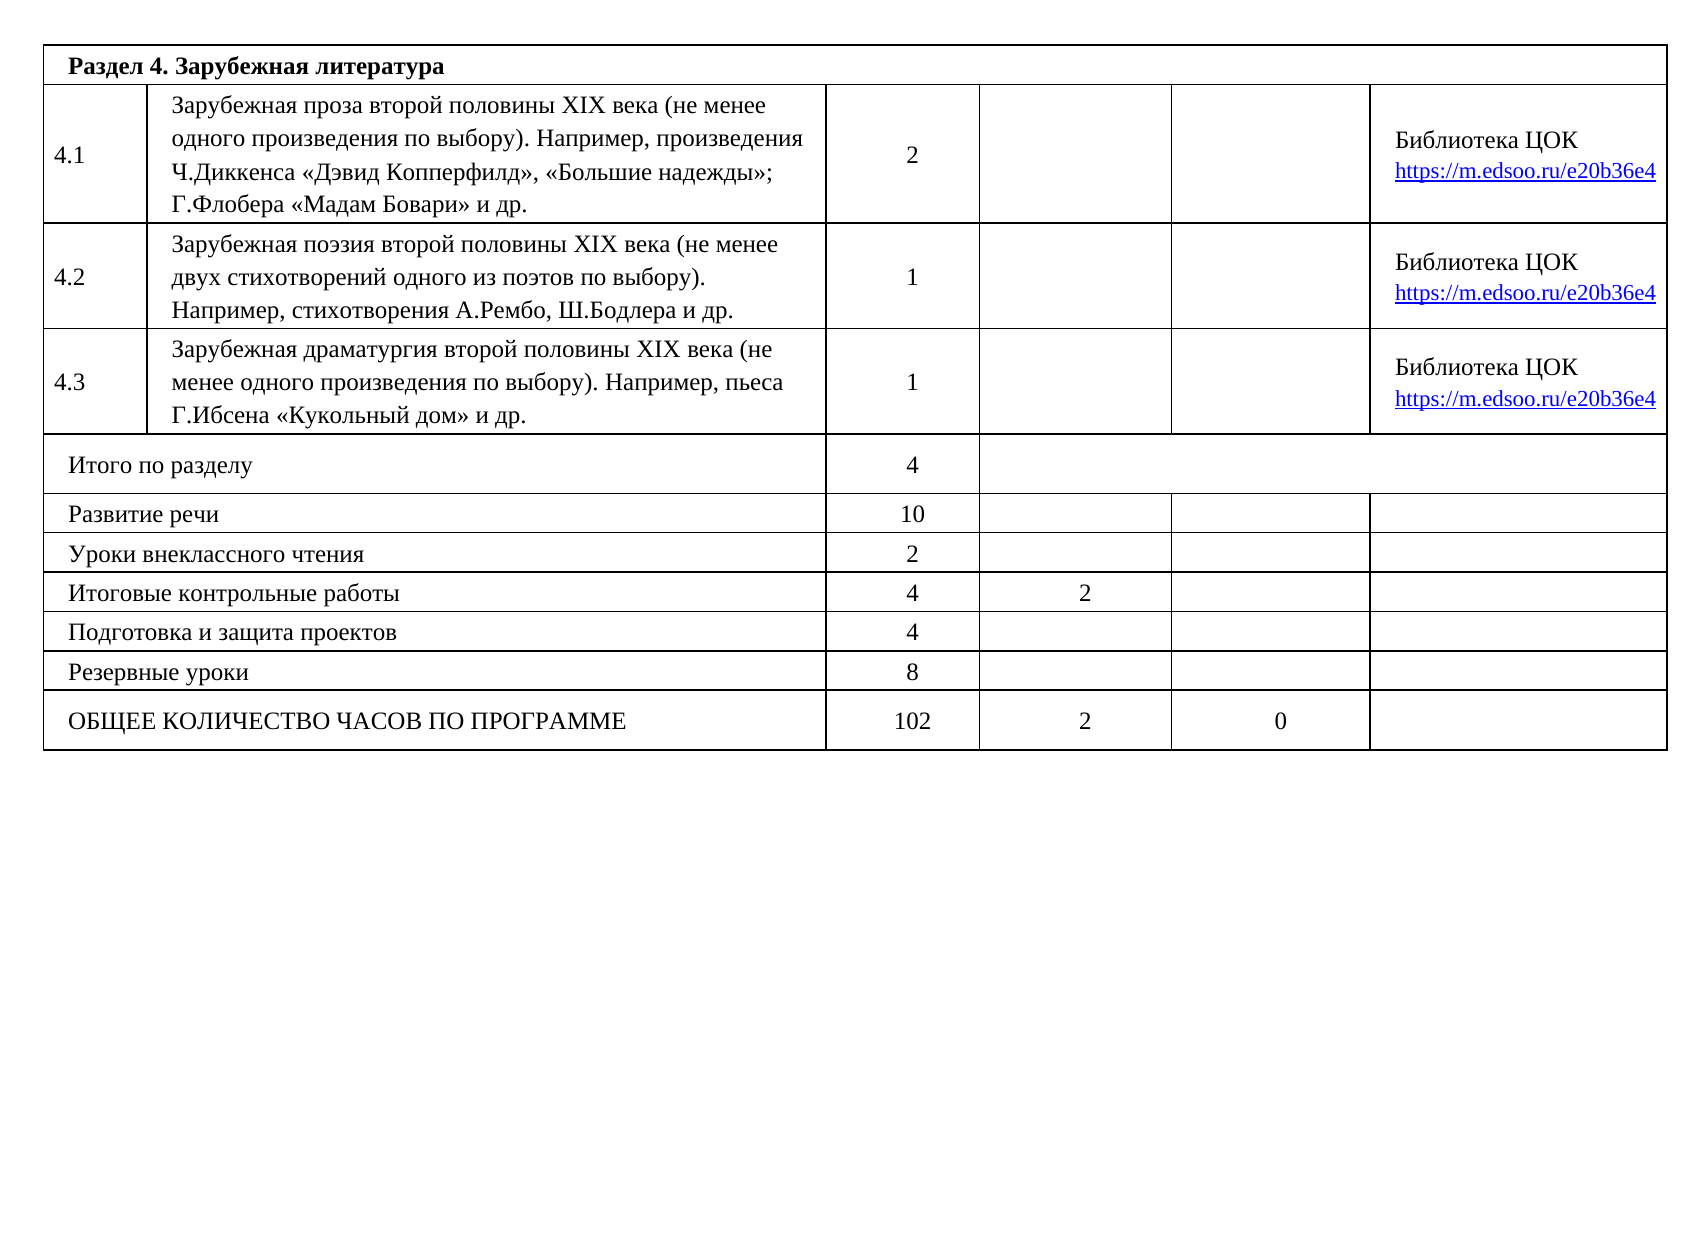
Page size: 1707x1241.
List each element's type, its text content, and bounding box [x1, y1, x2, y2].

table_cell 4 [827, 435, 979, 492]
table_cell Раздел 4. Зарубежная литература [44, 46, 1666, 84]
table_cell [1371, 494, 1666, 532]
table_cell 4.3 [44, 329, 146, 433]
table_cell [1172, 85, 1369, 222]
table_cell 8 [827, 652, 979, 689]
table_cell [1371, 533, 1666, 571]
table_cell [980, 612, 1171, 650]
table_cell 4.1 [44, 85, 146, 222]
table_cell 10 [827, 494, 979, 532]
table_cell [1371, 612, 1666, 650]
table_cell Подготовка и защита проектов [44, 612, 825, 650]
table_cell [980, 85, 1171, 222]
table_cell Развитие речи [44, 494, 825, 532]
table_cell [1371, 85, 1666, 222]
table_cell [1172, 573, 1369, 611]
table_cell ОБЩЕЕ КОЛИЧЕСТВО ЧАСОВ ПО ПРОГРАММЕ [44, 691, 825, 749]
table_cell Зарубежная драматургия второй половины XIX века (не менее одного произведения по выбору). Например, пьеса Г.Ибсена «Кукольный дом» и др. [148, 329, 825, 433]
table_cell 2 [980, 573, 1171, 611]
table_cell [980, 494, 1171, 532]
table_cell 4 [827, 612, 979, 650]
table_cell 0 [1172, 691, 1369, 749]
table_cell [1172, 652, 1369, 689]
table_cell [1172, 494, 1369, 532]
table_cell 2 [827, 85, 979, 222]
table_cell Уроки внеклассного чтения [44, 533, 825, 571]
table_cell 2 [980, 691, 1171, 749]
table_cell Итого по разделу [44, 435, 825, 492]
table_cell [1172, 612, 1369, 650]
table_cell [980, 435, 1666, 492]
table_cell Библиотека ЦОК https://m.edsoo.ru/e20b36e4 [1371, 329, 1666, 433]
table_cell [980, 329, 1171, 433]
table_cell [1172, 533, 1369, 571]
table_cell 102 [827, 691, 979, 749]
table_cell 4 [827, 573, 979, 611]
table_cell 2 [827, 533, 979, 571]
table_cell [1371, 652, 1666, 689]
table_cell Итоговые контрольные работы [44, 573, 825, 611]
table_cell Библиотека ЦОК https://m.edsoo.ru/e20b36e4 [1371, 224, 1666, 328]
table_cell 4.2 [44, 224, 146, 328]
table_cell [1371, 691, 1666, 749]
table_cell [980, 224, 1171, 328]
table_cell [1371, 573, 1666, 611]
table_cell [1172, 224, 1369, 328]
table_cell 1 [827, 329, 979, 433]
table_cell [980, 652, 1171, 689]
table_cell 1 [827, 224, 979, 328]
table_cell [1172, 329, 1369, 433]
table_cell [980, 533, 1171, 571]
table_cell Зарубежная поэзия второй половины XIX века (не менее двух стихотворений одного из поэтов по выбору). Например, стихотворения А.Рембо, Ш.Бодлера и др. [148, 224, 825, 328]
table_cell Зарубежная проза второй половины XIX века (не менее одного произведения по выбору). Например, произведения Ч.Диккенса «Дэвид Копперфилд», «Большие надежды»; Г.Флобера «Мадам Бовари» и др. [148, 85, 825, 222]
table_cell Резервные уроки [44, 652, 825, 689]
